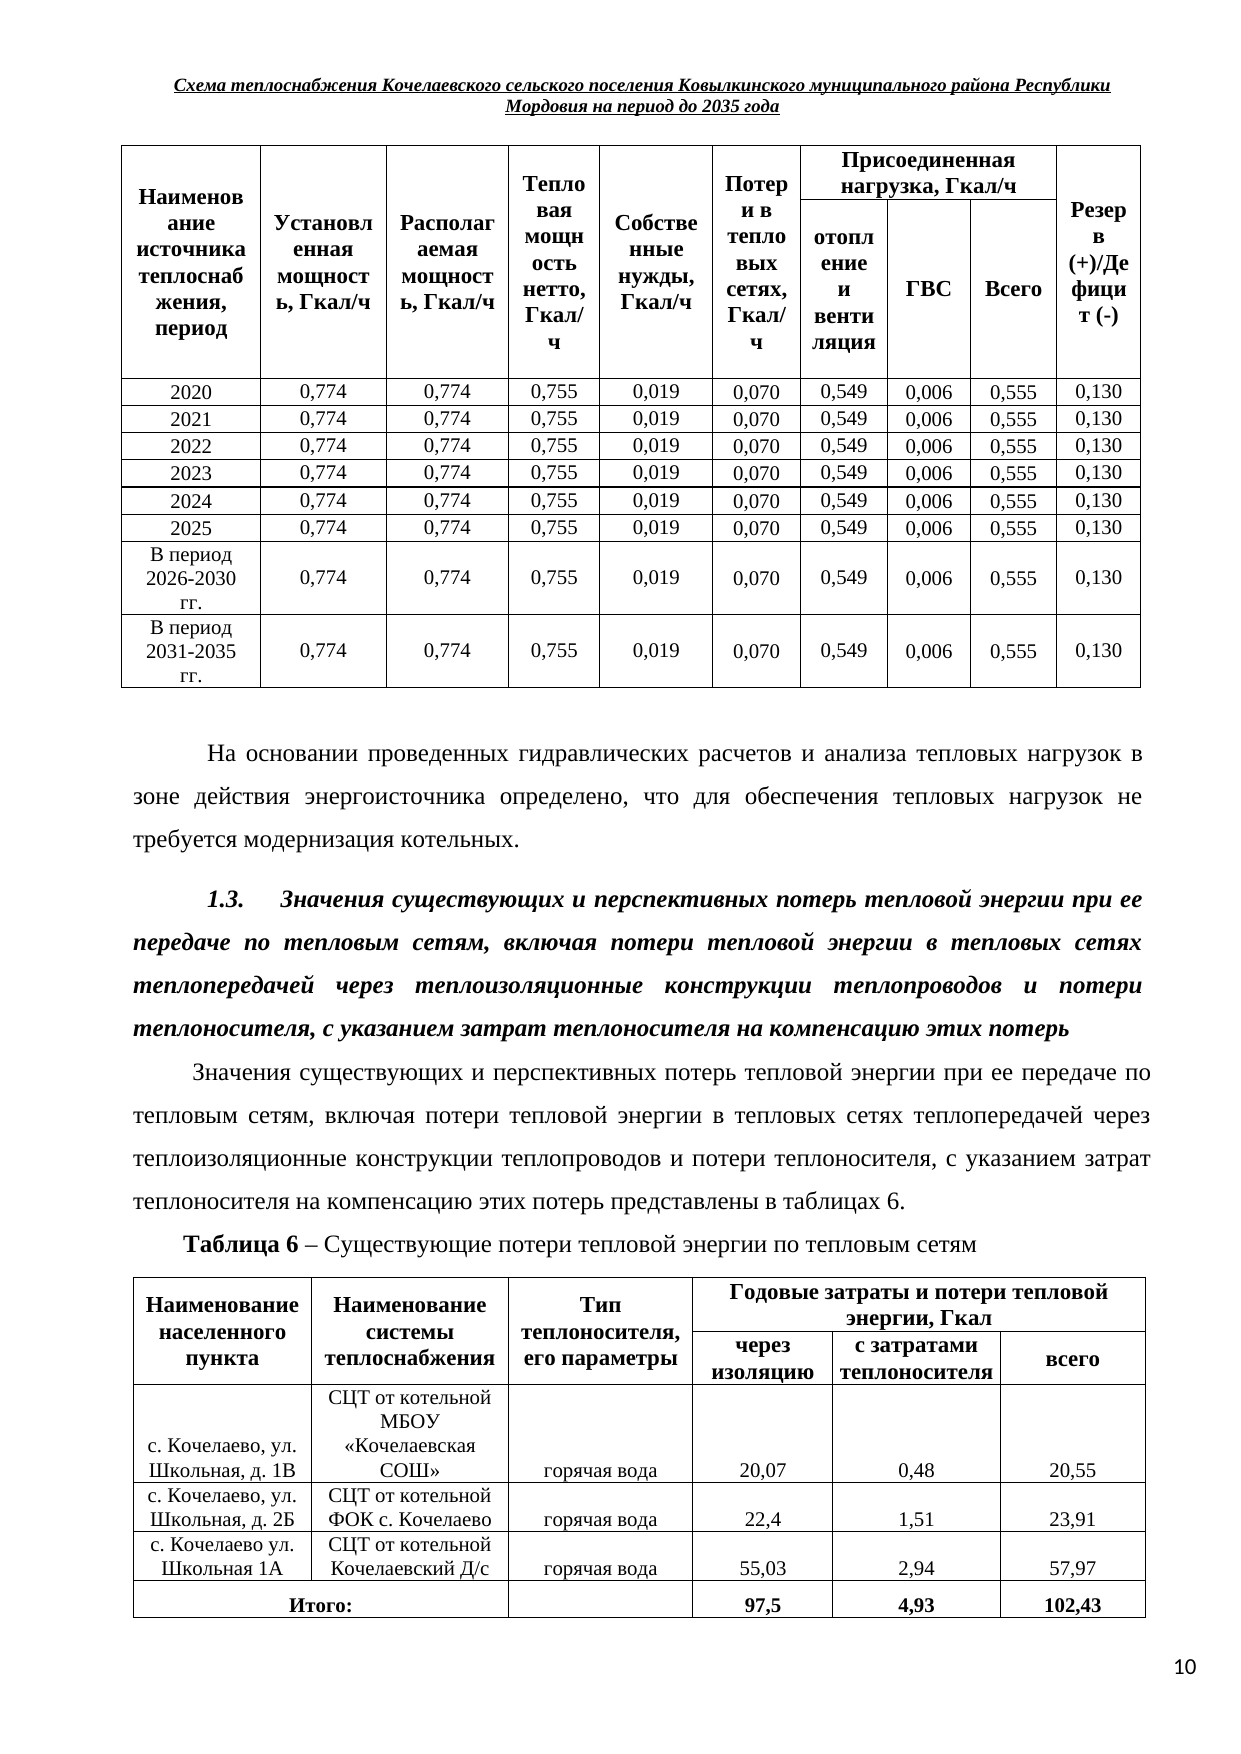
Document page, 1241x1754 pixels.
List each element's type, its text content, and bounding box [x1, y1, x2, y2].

text 1.3. Значения существующих и перспективных потерь тепловой энергии при ее передаче по тепловым сетям, включая потери тепловой энергии в тепловых сетях теплопередачей через теплоизоляционные конструкции теплопроводов и потери теплоносителя, с указанием затрат теплоносителя на компенсацию этих потерь [133, 884, 1143, 1042]
table_cell 20,07 [693, 1385, 832, 1482]
table_cell 0,070 [713, 433, 800, 459]
table_cell 0,48 [833, 1385, 1000, 1482]
table_cell 4,93 [833, 1581, 1000, 1617]
table_cell 0,755 [509, 615, 599, 687]
table_cell 0,130 [1057, 460, 1140, 486]
table_cell 55,03 [693, 1532, 832, 1580]
table_cell 0,006 [888, 488, 970, 514]
table_cell 0,019 [600, 460, 712, 486]
table_cell 0,774 [261, 460, 386, 486]
table_cell 0,774 [387, 488, 508, 514]
table_cell 0,774 [261, 615, 386, 687]
table_header Установленная мощность, Гкал/ч [261, 146, 386, 378]
table_header Располагаемая мощность, Гкал/ч [387, 146, 508, 378]
table_cell 0,006 [888, 615, 970, 687]
table_cell 0,019 [600, 433, 712, 459]
table_cell 0,774 [261, 515, 386, 541]
table_cell с. Кочелаево ул. Школьная 1А [134, 1532, 311, 1580]
table_cell 0,130 [1057, 542, 1140, 614]
table_cell СЦТ от котельной МБОУ «Кочелаевская СОШ» [312, 1385, 508, 1482]
table_header Присоединенная нагрузка, Гкал/ч [801, 146, 1056, 199]
table_cell 0,755 [509, 406, 599, 432]
table_cell 0,006 [888, 542, 970, 614]
table_cell 0,019 [600, 542, 712, 614]
table_cell ГВС [888, 200, 970, 378]
table_cell 0,549 [801, 488, 887, 514]
table_cell 0,774 [261, 406, 386, 432]
table_cell 0,130 [1057, 433, 1140, 459]
table_cell 2023 [122, 460, 260, 486]
table_cell 2020 [122, 379, 260, 405]
table_cell 0,555 [971, 615, 1056, 687]
table_cell 97,5 [693, 1581, 832, 1617]
table_cell 57,97 [1001, 1532, 1145, 1580]
table_cell 0,019 [600, 406, 712, 432]
table_cell 0,549 [801, 542, 887, 614]
table_cell 0,774 [387, 379, 508, 405]
table_header Наименование населенного пункта [134, 1278, 311, 1384]
table_cell 0,774 [261, 542, 386, 614]
table_cell 2021 [122, 406, 260, 432]
table_cell 0,070 [713, 542, 800, 614]
table_cell 0,555 [971, 433, 1056, 459]
table_header Резерв (+)/Дефицит (-) [1057, 146, 1140, 378]
table_cell 0,130 [1057, 488, 1140, 514]
table_cell отопление и вентиляция [801, 200, 887, 378]
table_cell Всего [971, 200, 1056, 378]
table_cell горячая вода [509, 1483, 692, 1531]
table_cell с затратами теплоносителя [833, 1332, 1000, 1384]
table_cell В период 2026-2030 гг. [122, 542, 260, 614]
table_cell горячая вода [509, 1532, 692, 1580]
table_cell 0,774 [387, 460, 508, 486]
table_header Тепловая мощность нетто, Гкал/ч [509, 146, 599, 378]
table_cell 2024 [122, 488, 260, 514]
table_cell 0,019 [600, 615, 712, 687]
table_cell 0,774 [261, 379, 386, 405]
table_cell 0,555 [971, 542, 1056, 614]
table_cell В период 2031-2035 гг. [122, 615, 260, 687]
table_cell 2022 [122, 433, 260, 459]
table_cell Итого: [134, 1581, 508, 1617]
table_cell 0,019 [600, 488, 712, 514]
table_cell 0,019 [600, 379, 712, 405]
table_cell 0,130 [1057, 379, 1140, 405]
table_cell 0,130 [1057, 515, 1140, 541]
table_cell 0,555 [971, 406, 1056, 432]
table_header Наименование системы теплоснабжения [312, 1278, 508, 1384]
table_cell 0,555 [971, 460, 1056, 486]
table_cell 0,006 [888, 379, 970, 405]
table_cell 0,070 [713, 515, 800, 541]
table_cell 0,006 [888, 406, 970, 432]
table_cell 0,130 [1057, 615, 1140, 687]
text Таблица 6 – Существующие потери тепловой энергии по тепловым сетям [133, 1229, 1152, 1258]
table_cell 0,006 [888, 460, 970, 486]
table_cell с. Кочелаево, ул. Школьная, д. 1В [134, 1385, 311, 1482]
table_cell 2,94 [833, 1532, 1000, 1580]
table_cell СЦТ от котельной ФОК с. Кочелаево [312, 1483, 508, 1531]
table_cell 0,755 [509, 460, 599, 486]
table_header Собственные нужды, Гкал/ч [600, 146, 712, 378]
table_cell 0,755 [509, 515, 599, 541]
text Значения существующих и перспективных потерь тепловой энергии при ее передаче по тепловым сетям, включая потери тепловой энергии в тепловых сетях теплопередачей через теплоизоляционные конструкции теплопроводов и потери теплоносителя, с указанием затрат теплоносителя на компенсацию этих потерь представлены в таблицах 6. [133, 1057, 1152, 1215]
table_cell 0,070 [713, 615, 800, 687]
table_cell 0,549 [801, 433, 887, 459]
table_cell 0,774 [387, 433, 508, 459]
table_cell 0,070 [713, 406, 800, 432]
table_cell [509, 1581, 692, 1617]
table_cell 0,006 [888, 515, 970, 541]
table_cell 0,774 [387, 406, 508, 432]
table_cell 0,774 [387, 515, 508, 541]
table_cell 2025 [122, 515, 260, 541]
table_header Потери в тепловых сетях, Гкал/ч [713, 146, 800, 378]
table_cell 0,755 [509, 433, 599, 459]
text На основании проведенных гидравлических расчетов и анализа тепловых нагрузок в зоне действия энергоисточника определено, что для обеспечения тепловых нагрузок не требуется модернизация котельных. [133, 738, 1143, 853]
table_cell горячая вода [509, 1385, 692, 1482]
table_cell 0,549 [801, 379, 887, 405]
table_cell 0,774 [387, 615, 508, 687]
table_header Тип теплоносителя, его параметры [509, 1278, 692, 1384]
table_cell 22,4 [693, 1483, 832, 1531]
table_cell СЦТ от котельной Кочелаевский Д/с [312, 1532, 508, 1580]
table_cell 0,774 [387, 542, 508, 614]
table_cell 0,070 [713, 460, 800, 486]
table_cell 0,755 [509, 488, 599, 514]
table_cell 23,91 [1001, 1483, 1145, 1531]
table_cell 0,070 [713, 379, 800, 405]
table_cell 20,55 [1001, 1385, 1145, 1482]
table_cell 0,549 [801, 460, 887, 486]
table_cell 0,555 [971, 379, 1056, 405]
table_cell 0,130 [1057, 406, 1140, 432]
table_cell 1,51 [833, 1483, 1000, 1531]
table_cell 0,774 [261, 433, 386, 459]
table_cell 0,006 [888, 433, 970, 459]
table_cell через изоляцию [693, 1332, 832, 1384]
table_header Годовые затраты и потери тепловой энергии, Гкал [693, 1278, 1145, 1331]
table_cell всего [1001, 1332, 1145, 1384]
table_cell 0,549 [801, 615, 887, 687]
table_header Наименование источника теплоснабжения, период [122, 146, 260, 378]
table_cell 0,555 [971, 515, 1056, 541]
table_cell с. Кочелаево, ул. Школьная, д. 2Б [134, 1483, 311, 1531]
table_cell 0,549 [801, 515, 887, 541]
table_cell 0,549 [801, 406, 887, 432]
table_cell 0,070 [713, 488, 800, 514]
table_cell 102,43 [1001, 1581, 1145, 1617]
table_cell 0,755 [509, 542, 599, 614]
table_cell 0,755 [509, 379, 599, 405]
table_cell 0,774 [261, 488, 386, 514]
table_cell 0,019 [600, 515, 712, 541]
table_cell 0,555 [971, 488, 1056, 514]
